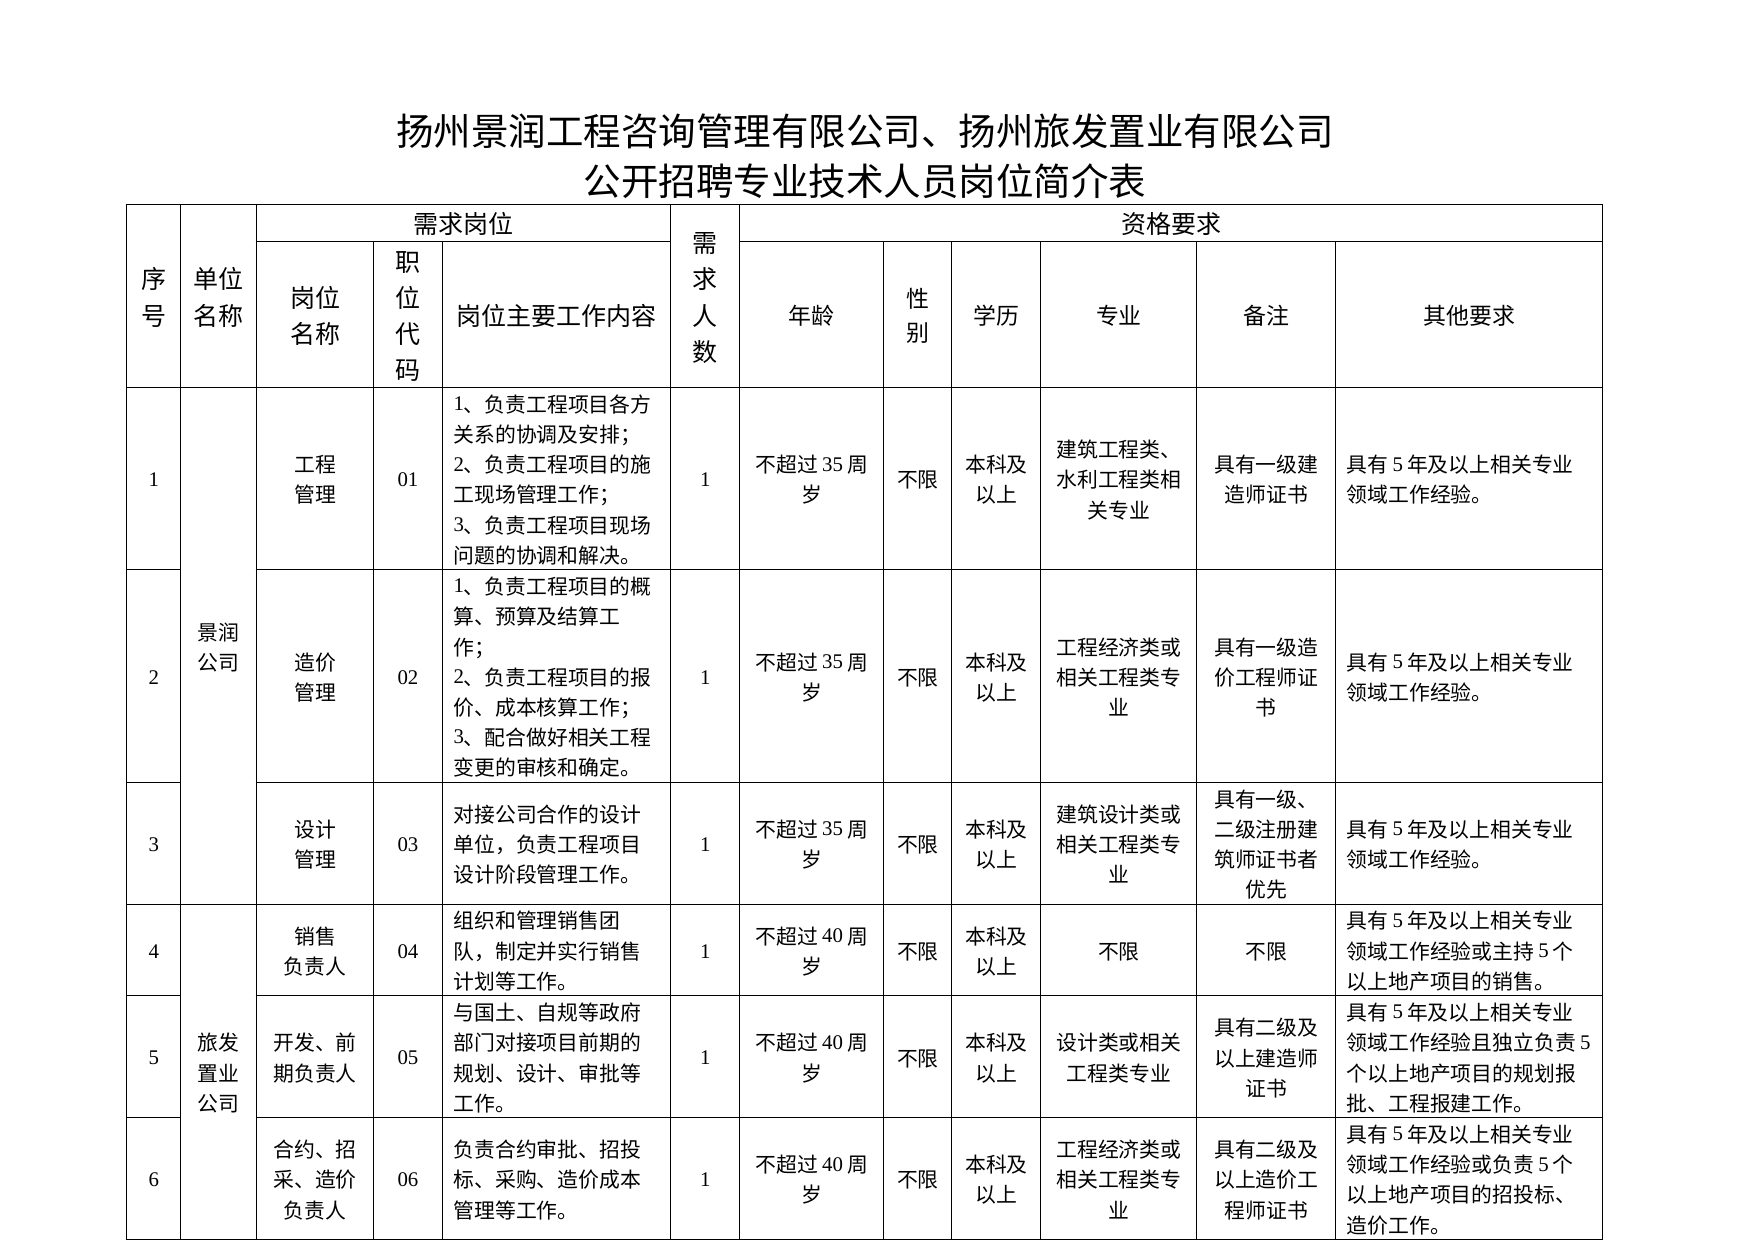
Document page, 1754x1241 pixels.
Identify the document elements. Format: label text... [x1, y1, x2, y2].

table_cell 本科及以上 [952, 905, 1040, 995]
table_cell 本科及以上 [952, 996, 1040, 1117]
table_cell 不限 [884, 1118, 951, 1239]
table_cell 岗位主要工作内容 [443, 242, 670, 387]
table_cell 1 [671, 570, 739, 782]
table_cell 建筑设计类或相关工程类专业 [1041, 783, 1196, 904]
table_cell 设计 管理 [257, 783, 373, 904]
table_cell 3 [127, 783, 180, 904]
table_cell 06 [374, 1118, 442, 1239]
table_cell 不限 [1041, 905, 1196, 995]
table_cell 学历 [952, 242, 1040, 387]
table_cell 旅发置业公司 [181, 905, 256, 1239]
table_cell 序号 [127, 205, 180, 387]
table_cell 不超过40周岁 [740, 996, 883, 1117]
table_cell 1 [671, 1118, 739, 1239]
table_cell 本科及以上 [952, 783, 1040, 904]
table_cell 具有一级造价工程师证书 [1197, 570, 1335, 782]
table_cell 具有一级建造师证书 [1197, 388, 1335, 569]
table_cell 不超过35周岁 [740, 783, 883, 904]
table_cell 5 [127, 996, 180, 1117]
table_cell 1、负责工程项目各方关系的协调及安排； 2、负责工程项目的施工现场管理工作； 3、负责工程项目现场问题的协调和解决。 [443, 388, 670, 569]
table_cell 需求岗位 [257, 205, 670, 241]
table_cell 备注 [1197, 242, 1335, 387]
table_cell 设计类或相关工程类专业 [1041, 996, 1196, 1117]
table_cell 具有二级及以上建造师证书 [1197, 996, 1335, 1117]
table_cell 建筑工程类、水利工程类相关专业 [1041, 388, 1196, 569]
table_cell 其他要求 [1336, 242, 1602, 387]
table_cell 1 [671, 905, 739, 995]
table_cell 工程 管理 [257, 388, 373, 569]
table_cell 需求人数 [671, 205, 739, 387]
table_cell 6 [127, 1118, 180, 1239]
table_cell 不限 [1197, 905, 1335, 995]
table_cell 单位名称 [181, 205, 256, 387]
table_cell 1、负责工程项目的概算、预算及结算工作； 2、负责工程项目的报价、成本核算工作； 3、配合做好相关工程变更的审核和确定。 [443, 570, 670, 782]
table_cell 本科及以上 [952, 1118, 1040, 1239]
table_cell 01 [374, 388, 442, 569]
table_cell 1 [671, 783, 739, 904]
table_cell 合约、招采、造价负责人 [257, 1118, 373, 1239]
table_cell 不超过35周岁 [740, 570, 883, 782]
table_cell 02 [374, 570, 442, 782]
table_cell 工程经济类或相关工程类专业 [1041, 570, 1196, 782]
table_cell 负责合约审批、招投标、采购、造价成本管理等工作。 [443, 1118, 670, 1239]
table_cell 开发、前期负责人 [257, 996, 373, 1117]
table_cell 1 [671, 388, 739, 569]
table_cell 03 [374, 783, 442, 904]
table_cell 职位代码 [374, 242, 442, 387]
table_cell 性别 [884, 242, 951, 387]
table_cell 景润 公司 [181, 388, 256, 904]
table_cell 资格要求 [740, 205, 1602, 241]
table_cell 不限 [884, 905, 951, 995]
table_cell 不限 [884, 996, 951, 1117]
table_cell 具有一级、二级注册建筑师证书者优先 [1197, 783, 1335, 904]
table_cell 与国土、自规等政府部门对接项目前期的规划、设计、审批等工作。 [443, 996, 670, 1117]
table_cell 不限 [884, 570, 951, 782]
table_cell 具有5年及以上相关专业领域工作经验或负责5个以上地产项目的招投标、造价工作。 [1336, 1118, 1602, 1239]
table_cell 1 [127, 388, 180, 569]
table_cell 不限 [884, 388, 951, 569]
table_cell 具有5年及以上相关专业领域工作经验。 [1336, 570, 1602, 782]
table_cell 造价 管理 [257, 570, 373, 782]
table_cell 销售 负责人 [257, 905, 373, 995]
table_header 扬州景润工程咨询管理有限公司、扬州旅发置业有限公司 公开招聘专业技术人员岗位简介表 [126, 104, 1603, 204]
table_cell 岗位 名称 [257, 242, 373, 387]
table_cell 具有5年及以上相关专业领域工作经验且独立负责5个以上地产项目的规划报批、工程报建工作。 [1336, 996, 1602, 1117]
table_cell 不超过35周岁 [740, 388, 883, 569]
table_cell 本科及以上 [952, 570, 1040, 782]
table_cell 年龄 [740, 242, 883, 387]
table_cell 具有5年及以上相关专业领域工作经验或主持5个以上地产项目的销售。 [1336, 905, 1602, 995]
table_cell 4 [127, 905, 180, 995]
table_cell 不超过40周岁 [740, 1118, 883, 1239]
table_cell 工程经济类或相关工程类专业 [1041, 1118, 1196, 1239]
table_cell 1 [671, 996, 739, 1117]
table_cell 具有二级及以上造价工程师证书 [1197, 1118, 1335, 1239]
table_cell 专业 [1041, 242, 1196, 387]
table_cell 组织和管理销售团队，制定并实行销售计划等工作。 [443, 905, 670, 995]
table_cell 2 [127, 570, 180, 782]
table_cell 05 [374, 996, 442, 1117]
table_cell 本科及以上 [952, 388, 1040, 569]
table_cell 具有5年及以上相关专业领域工作经验。 [1336, 388, 1602, 569]
table_cell 不限 [884, 783, 951, 904]
table_cell 不超过40周岁 [740, 905, 883, 995]
table_cell 具有5年及以上相关专业领域工作经验。 [1336, 783, 1602, 904]
table_cell 对接公司合作的设计单位，负责工程项目设计阶段管理工作。 [443, 783, 670, 904]
table_cell 04 [374, 905, 442, 995]
